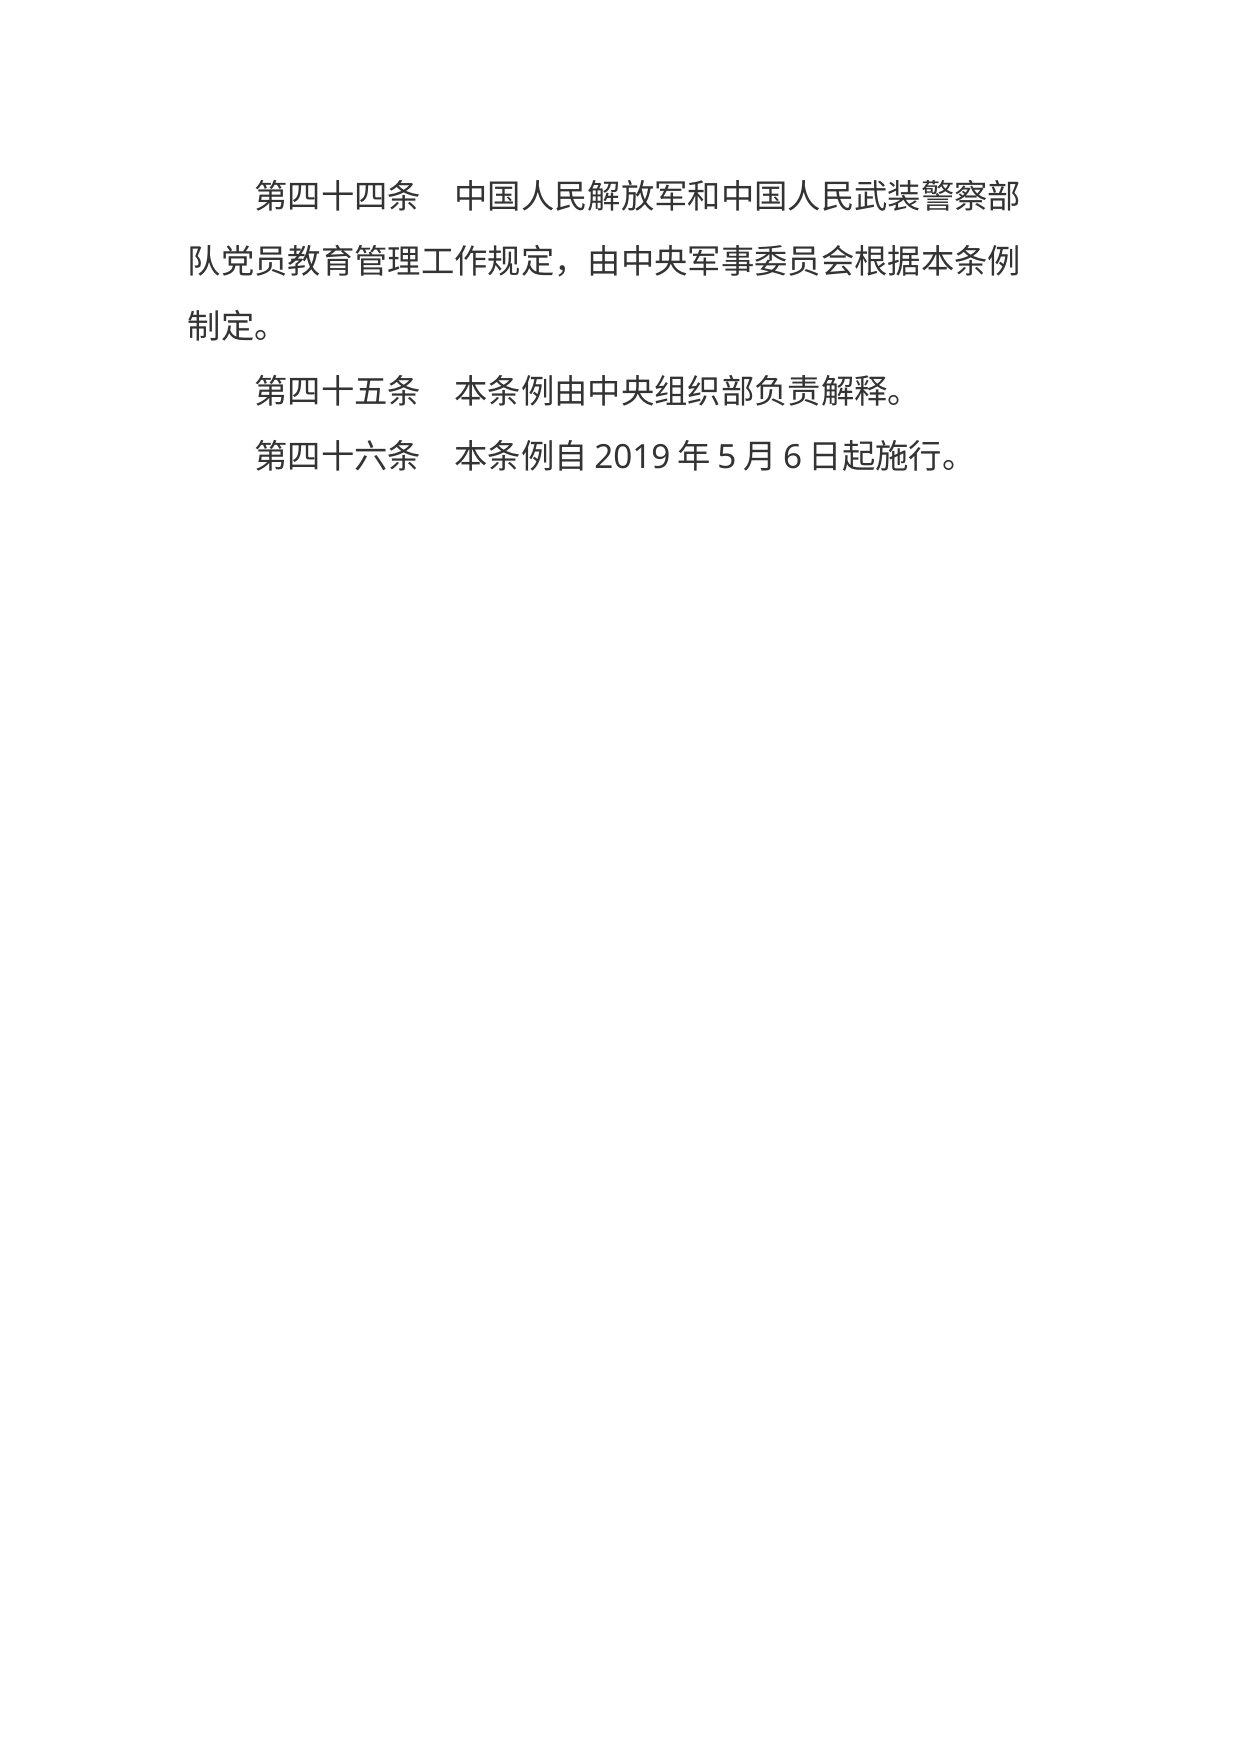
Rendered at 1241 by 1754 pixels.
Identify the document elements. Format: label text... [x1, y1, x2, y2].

text 第四十六条 本条例自2019年5月6日起施行。 [187, 422, 1053, 487]
text 第四十四条 中国人民解放军和中国人民武装警察部队党员教育管理工作规定，由中央军事委员会根据本条例制定。 [187, 162, 1053, 357]
text 第四十五条 本条例由中央组织部负责解释。 [187, 357, 1053, 422]
